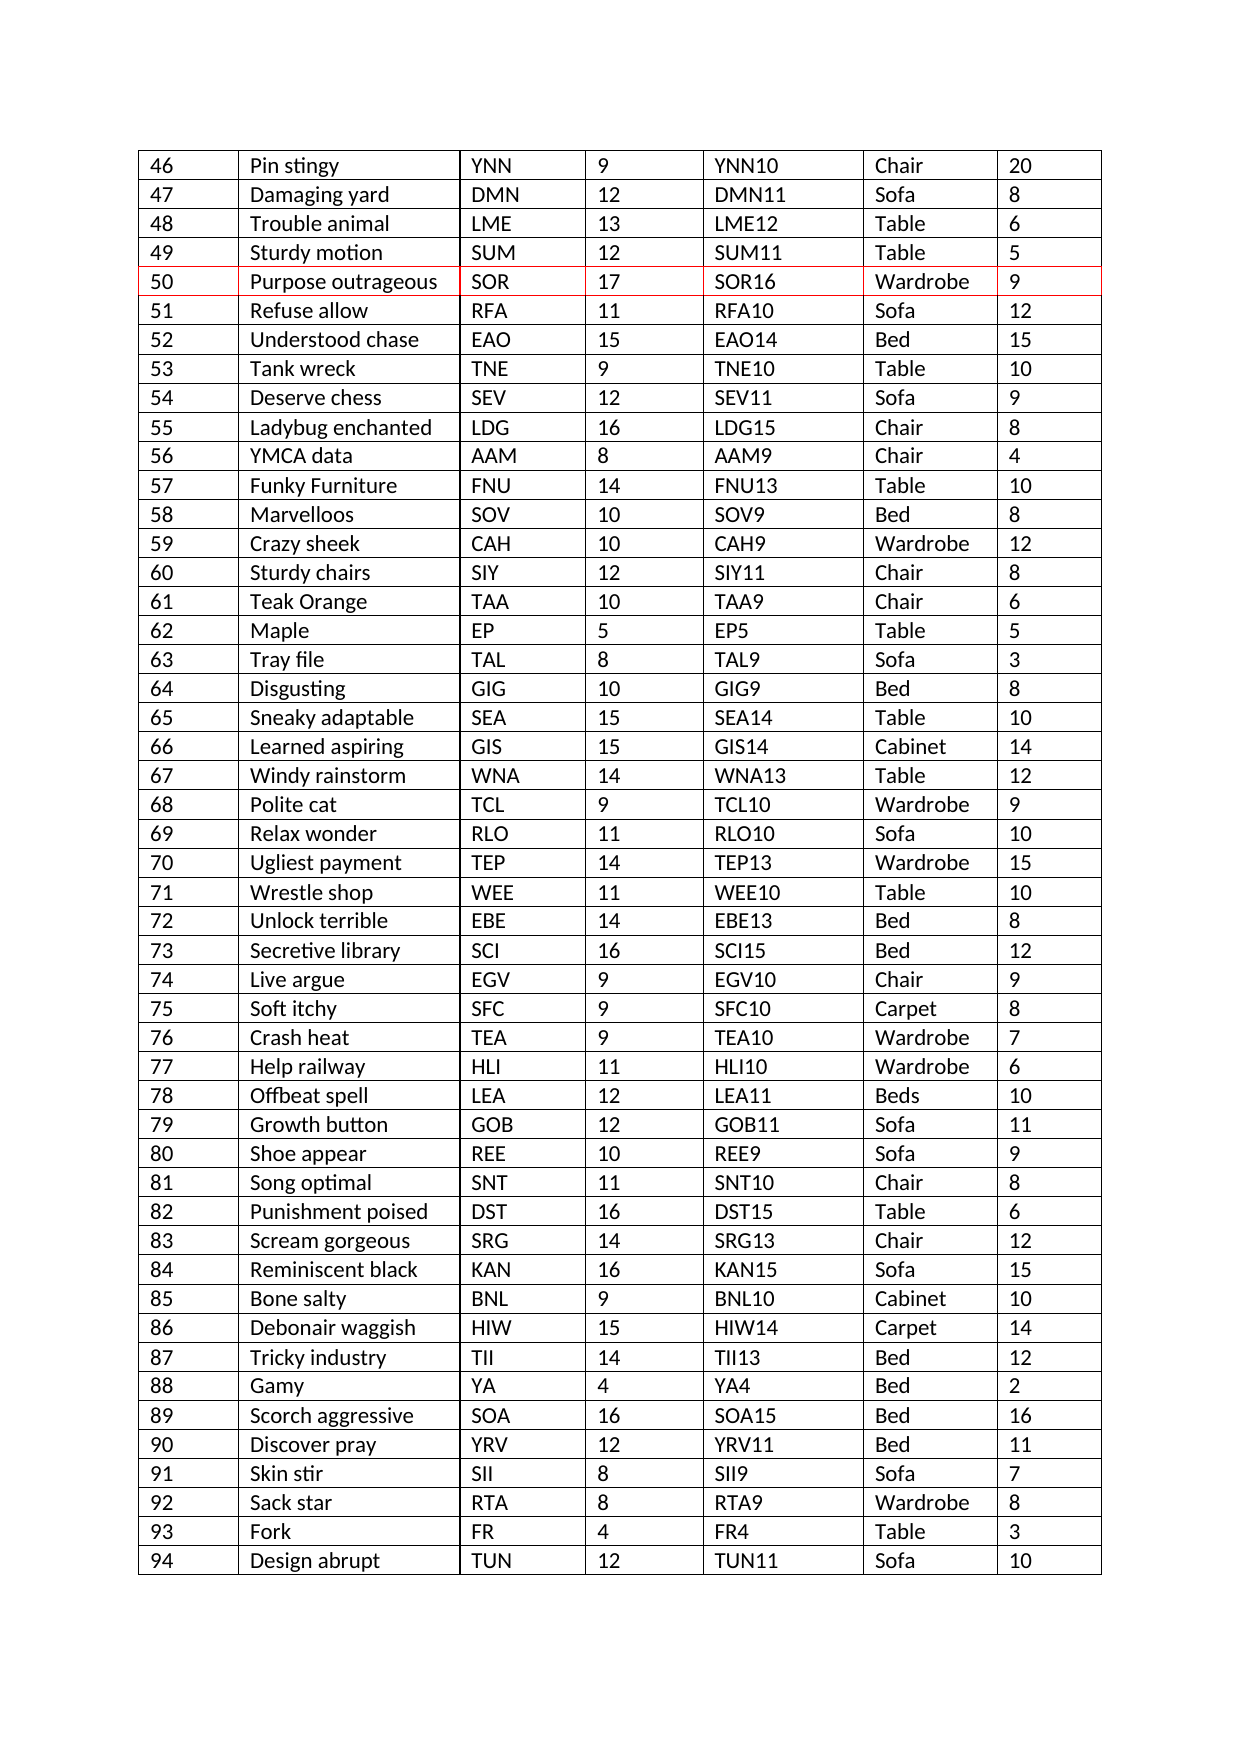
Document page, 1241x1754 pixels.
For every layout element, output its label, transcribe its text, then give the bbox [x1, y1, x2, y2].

table_cell 7 [998, 1023, 1101, 1051]
table_cell 12 [998, 1343, 1101, 1371]
table_cell Sneaky adaptable [239, 703, 459, 731]
table_cell 9 [586, 1285, 703, 1312]
table_cell LDG [461, 413, 585, 441]
table_cell RFA [461, 296, 585, 324]
table_cell HIW [461, 1314, 585, 1342]
table_cell Cabinet [864, 1285, 997, 1312]
table_cell 14 [586, 907, 703, 935]
table_cell Crash heat [239, 1023, 459, 1051]
table_cell 11 [586, 1052, 703, 1080]
table_cell Sofa [864, 384, 997, 412]
table_cell WNA [461, 761, 585, 789]
table_cell FNU13 [704, 471, 863, 499]
table_cell 92 [139, 1488, 238, 1516]
table_cell Punishment poised [239, 1197, 459, 1225]
table_cell 81 [139, 1168, 238, 1196]
table_cell 11 [586, 296, 703, 324]
table_cell 51 [139, 296, 238, 324]
table_cell Offbeat spell [239, 1081, 459, 1109]
table_cell 10 [998, 1285, 1101, 1312]
table_cell EGV [461, 965, 585, 993]
table_cell Polite cat [239, 790, 459, 818]
table_cell 8 [998, 413, 1101, 441]
table_cell Table [864, 761, 997, 789]
table_cell 89 [139, 1401, 238, 1429]
table_cell Tank wreck [239, 355, 459, 382]
table_cell RTA [461, 1488, 585, 1516]
table_cell RLO [461, 820, 585, 847]
table_cell SEV [461, 384, 585, 412]
table_cell 6 [998, 209, 1101, 237]
table_cell SOR [461, 267, 585, 295]
table_cell 8 [998, 674, 1101, 702]
table_cell SUM [461, 238, 585, 266]
table_cell TAL [461, 645, 585, 673]
table_cell 58 [139, 500, 238, 528]
table_cell Design abrupt [239, 1546, 459, 1574]
table_cell Growth button [239, 1110, 459, 1138]
table_cell 6 [998, 1052, 1101, 1080]
table_cell 70 [139, 849, 238, 877]
table_cell 12 [586, 1546, 703, 1574]
table_cell GIG [461, 674, 585, 702]
table_cell SIY [461, 558, 585, 586]
table_cell EP5 [704, 616, 863, 644]
table_cell 15 [998, 849, 1101, 877]
table_cell 10 [586, 674, 703, 702]
table_cell 12 [998, 936, 1101, 964]
table_cell Secretive library [239, 936, 459, 964]
table_cell 12 [586, 1081, 703, 1109]
table_cell Chair [864, 1168, 997, 1196]
table_cell TAL9 [704, 645, 863, 673]
table_cell RFA10 [704, 296, 863, 324]
table_cell Shoe appear [239, 1139, 459, 1167]
table_cell 11 [586, 878, 703, 906]
table_cell Chair [864, 558, 997, 586]
table_cell Crazy sheek [239, 529, 459, 557]
table_cell 74 [139, 965, 238, 993]
table_cell Windy rainstorm [239, 761, 459, 789]
table_cell Carpet [864, 1314, 997, 1342]
table_cell SII9 [704, 1459, 863, 1487]
table_cell FR4 [704, 1517, 863, 1545]
table_cell 93 [139, 1517, 238, 1545]
table_cell 12 [586, 384, 703, 412]
table_cell 9 [998, 267, 1101, 295]
table_cell EAO [461, 325, 585, 353]
table_cell BNL10 [704, 1285, 863, 1312]
table_cell Teak Orange [239, 587, 459, 615]
table_cell 5 [998, 238, 1101, 266]
table_cell SCI15 [704, 936, 863, 964]
table_cell 69 [139, 820, 238, 847]
table_cell 6 [998, 1197, 1101, 1225]
table_cell EGV10 [704, 965, 863, 993]
table_cell 80 [139, 1139, 238, 1167]
table_cell 59 [139, 529, 238, 557]
table_cell Table [864, 355, 997, 382]
table_cell Wardrobe [864, 529, 997, 557]
table_cell 12 [586, 180, 703, 208]
table_cell Understood chase [239, 325, 459, 353]
table_cell 90 [139, 1430, 238, 1458]
table_cell 94 [139, 1546, 238, 1574]
table_cell SCI [461, 936, 585, 964]
table_cell Damaging yard [239, 180, 459, 208]
table_cell WNA13 [704, 761, 863, 789]
table_cell Sofa [864, 1110, 997, 1138]
table_cell LME [461, 209, 585, 237]
table_cell RLO10 [704, 820, 863, 847]
table_cell Table [864, 471, 997, 499]
table_cell 73 [139, 936, 238, 964]
table_cell Soft itchy [239, 994, 459, 1022]
table_cell 10 [586, 529, 703, 557]
table_cell TNE10 [704, 355, 863, 382]
table_cell 9 [998, 1139, 1101, 1167]
table_cell 10 [586, 587, 703, 615]
table_cell Debonair waggish [239, 1314, 459, 1342]
table_cell 7 [998, 1459, 1101, 1487]
table_cell Scorch aggressive [239, 1401, 459, 1429]
table_cell SOR16 [704, 267, 863, 295]
table_cell Relax wonder [239, 820, 459, 847]
table_cell 86 [139, 1314, 238, 1342]
table_cell REE9 [704, 1139, 863, 1167]
table_cell 8 [998, 1168, 1101, 1196]
table_cell 48 [139, 209, 238, 237]
table_cell 5 [586, 616, 703, 644]
table_cell 12 [586, 238, 703, 266]
table_cell 15 [586, 732, 703, 760]
table_cell 14 [586, 849, 703, 877]
table_cell GIG9 [704, 674, 863, 702]
table_cell 8 [998, 1488, 1101, 1516]
table_cell SEV11 [704, 384, 863, 412]
table_cell EBE13 [704, 907, 863, 935]
table_cell DMN [461, 180, 585, 208]
table_cell 16 [586, 1197, 703, 1225]
table_cell 88 [139, 1372, 238, 1400]
table_cell Bed [864, 1430, 997, 1458]
table_cell TCL [461, 790, 585, 818]
table_cell 82 [139, 1197, 238, 1225]
table_cell 2 [998, 1372, 1101, 1400]
table_cell Live argue [239, 965, 459, 993]
table_cell 12 [586, 1430, 703, 1458]
table_cell HLI [461, 1052, 585, 1080]
table_cell 75 [139, 994, 238, 1022]
table_cell Scream gorgeous [239, 1226, 459, 1254]
table_cell Carpet [864, 994, 997, 1022]
table_cell Beds [864, 1081, 997, 1109]
table_cell 61 [139, 587, 238, 615]
table_cell 10 [998, 1546, 1101, 1574]
table_cell 15 [998, 325, 1101, 353]
table_cell 79 [139, 1110, 238, 1138]
table_cell 54 [139, 384, 238, 412]
table_cell 52 [139, 325, 238, 353]
table_cell TEP13 [704, 849, 863, 877]
table_cell Sofa [864, 1139, 997, 1167]
table_cell TNE [461, 355, 585, 382]
table_cell Chair [864, 151, 997, 179]
table_cell TEP [461, 849, 585, 877]
table_cell Table [864, 238, 997, 266]
table_cell 16 [586, 936, 703, 964]
table_cell YNN10 [704, 151, 863, 179]
table_cell SNT10 [704, 1168, 863, 1196]
table_cell Help railway [239, 1052, 459, 1080]
table_cell 4 [998, 442, 1101, 470]
table_cell DST15 [704, 1197, 863, 1225]
table_cell 10 [998, 471, 1101, 499]
table_cell 57 [139, 471, 238, 499]
table_cell KAN15 [704, 1255, 863, 1283]
table_cell Sofa [864, 296, 997, 324]
table_cell 85 [139, 1285, 238, 1312]
table_cell 17 [586, 267, 703, 295]
table_cell 8 [998, 180, 1101, 208]
table_cell 14 [586, 1343, 703, 1371]
table_cell GIS14 [704, 732, 863, 760]
table_cell 53 [139, 355, 238, 382]
table_cell 9 [586, 355, 703, 382]
table_cell 71 [139, 878, 238, 906]
table_cell TII13 [704, 1343, 863, 1371]
table_cell LME12 [704, 209, 863, 237]
table_cell 10 [998, 1081, 1101, 1109]
table_cell 9 [998, 965, 1101, 993]
table_cell WEE10 [704, 878, 863, 906]
table_cell 14 [998, 732, 1101, 760]
table_cell EBE [461, 907, 585, 935]
table_cell Skin stir [239, 1459, 459, 1487]
table_cell Table [864, 1517, 997, 1545]
table_cell 87 [139, 1343, 238, 1371]
table_cell 12 [998, 1226, 1101, 1254]
table_cell 4 [586, 1517, 703, 1545]
table_cell 84 [139, 1255, 238, 1283]
table_cell Chair [864, 442, 997, 470]
table_cell 14 [586, 761, 703, 789]
table_cell GOB11 [704, 1110, 863, 1138]
table_cell Ugliest payment [239, 849, 459, 877]
table_cell Wardrobe [864, 1052, 997, 1080]
table_cell 15 [586, 703, 703, 731]
table_cell 16 [586, 413, 703, 441]
table_cell Sofa [864, 1459, 997, 1487]
table_cell Marvelloos [239, 500, 459, 528]
table_cell 50 [139, 267, 238, 295]
table_cell Bed [864, 936, 997, 964]
table_cell CAH [461, 529, 585, 557]
table_cell 66 [139, 732, 238, 760]
table_cell 46 [139, 151, 238, 179]
table_cell Refuse allow [239, 296, 459, 324]
table_cell 67 [139, 761, 238, 789]
table_cell 15 [998, 1255, 1101, 1283]
table_cell SOA [461, 1401, 585, 1429]
table_cell Maple [239, 616, 459, 644]
table_cell Reminiscent black [239, 1255, 459, 1283]
table_cell Bed [864, 907, 997, 935]
table_cell SOA15 [704, 1401, 863, 1429]
table_cell 9 [586, 965, 703, 993]
table_cell Wardrobe [864, 267, 997, 295]
table_cell YA4 [704, 1372, 863, 1400]
table_cell SUM11 [704, 238, 863, 266]
table_cell 64 [139, 674, 238, 702]
table_cell SFC10 [704, 994, 863, 1022]
table_cell FNU [461, 471, 585, 499]
table_cell 13 [586, 209, 703, 237]
table_cell Tray file [239, 645, 459, 673]
table_cell Trouble animal [239, 209, 459, 237]
table_cell 62 [139, 616, 238, 644]
table_cell 47 [139, 180, 238, 208]
table_cell Wrestle shop [239, 878, 459, 906]
table_cell Ladybug enchanted [239, 413, 459, 441]
table_cell 65 [139, 703, 238, 731]
table_cell SIY11 [704, 558, 863, 586]
table_cell 8 [586, 442, 703, 470]
table_cell EP [461, 616, 585, 644]
table_cell SRG13 [704, 1226, 863, 1254]
table_cell Sofa [864, 1546, 997, 1574]
table_cell GIS [461, 732, 585, 760]
table_cell 16 [998, 1401, 1101, 1429]
table_cell Sturdy motion [239, 238, 459, 266]
table_cell 3 [998, 1517, 1101, 1545]
table_cell Sofa [864, 1255, 997, 1283]
table_cell 11 [586, 820, 703, 847]
table_cell Bed [864, 1401, 997, 1429]
table_cell 10 [586, 1139, 703, 1167]
table_cell 12 [586, 558, 703, 586]
table_cell Sturdy chairs [239, 558, 459, 586]
table_cell KAN [461, 1255, 585, 1283]
table_cell Bed [864, 1372, 997, 1400]
table_cell Gamy [239, 1372, 459, 1400]
table_cell 91 [139, 1459, 238, 1487]
table_cell 8 [998, 500, 1101, 528]
table_cell Learned aspiring [239, 732, 459, 760]
table_cell Deserve chess [239, 384, 459, 412]
table_cell Sack star [239, 1488, 459, 1516]
table_cell BNL [461, 1285, 585, 1312]
table_cell Chair [864, 587, 997, 615]
table_cell DST [461, 1197, 585, 1225]
table_cell 49 [139, 238, 238, 266]
table_cell LEA [461, 1081, 585, 1109]
table_cell Bed [864, 325, 997, 353]
table_cell Wardrobe [864, 1488, 997, 1516]
table_cell WEE [461, 878, 585, 906]
table_cell Table [864, 209, 997, 237]
table_cell Table [864, 616, 997, 644]
table_cell 15 [586, 325, 703, 353]
table_cell TAA [461, 587, 585, 615]
table_cell AAM [461, 442, 585, 470]
table_cell 60 [139, 558, 238, 586]
table_cell SEA14 [704, 703, 863, 731]
table_cell Discover pray [239, 1430, 459, 1458]
table_cell 10 [998, 820, 1101, 847]
table_cell YNN [461, 151, 585, 179]
table_cell 9 [998, 790, 1101, 818]
table_cell 8 [586, 1459, 703, 1487]
table_cell HLI10 [704, 1052, 863, 1080]
table_cell 14 [998, 1314, 1101, 1342]
table_cell 9 [586, 790, 703, 818]
table_cell Cabinet [864, 732, 997, 760]
table_cell Pin stingy [239, 151, 459, 179]
table_cell SII [461, 1459, 585, 1487]
table_cell 20 [998, 151, 1101, 179]
table_cell 76 [139, 1023, 238, 1051]
table_cell Table [864, 878, 997, 906]
table_cell Table [864, 1197, 997, 1225]
table_cell Bed [864, 1343, 997, 1371]
table_cell SOV [461, 500, 585, 528]
table_cell 14 [586, 471, 703, 499]
table_cell Unlock terrible [239, 907, 459, 935]
table_cell 72 [139, 907, 238, 935]
table_cell Wardrobe [864, 1023, 997, 1051]
table_cell 8 [998, 994, 1101, 1022]
table_cell 10 [998, 878, 1101, 906]
table_cell TAA9 [704, 587, 863, 615]
table_cell YMCA data [239, 442, 459, 470]
table_cell Tricky industry [239, 1343, 459, 1371]
table_cell FR [461, 1517, 585, 1545]
table_cell 4 [586, 1372, 703, 1400]
table_cell Chair [864, 1226, 997, 1254]
table_cell 16 [586, 1255, 703, 1283]
table_cell 9 [586, 1023, 703, 1051]
table_cell Song optimal [239, 1168, 459, 1196]
table_cell Bed [864, 500, 997, 528]
table_cell CAH9 [704, 529, 863, 557]
table_cell 12 [998, 296, 1101, 324]
table_cell REE [461, 1139, 585, 1167]
table_cell 10 [586, 500, 703, 528]
table_cell 68 [139, 790, 238, 818]
table_cell 8 [998, 558, 1101, 586]
table_cell Sofa [864, 820, 997, 847]
table_cell 8 [586, 1488, 703, 1516]
table_cell TEA10 [704, 1023, 863, 1051]
table_cell 15 [586, 1314, 703, 1342]
table_cell SEA [461, 703, 585, 731]
table_cell 77 [139, 1052, 238, 1080]
table_cell AAM9 [704, 442, 863, 470]
table_cell 8 [586, 645, 703, 673]
table_cell 78 [139, 1081, 238, 1109]
table_cell RTA9 [704, 1488, 863, 1516]
table_cell 12 [998, 761, 1101, 789]
table_cell TUN11 [704, 1546, 863, 1574]
table_cell LDG15 [704, 413, 863, 441]
table_cell Chair [864, 413, 997, 441]
table_cell 10 [998, 355, 1101, 382]
table_cell 11 [586, 1168, 703, 1196]
table_cell Wardrobe [864, 849, 997, 877]
table_cell Bone salty [239, 1285, 459, 1312]
table_cell YRV11 [704, 1430, 863, 1458]
table_cell Table [864, 703, 997, 731]
table_cell 9 [586, 994, 703, 1022]
table_cell 12 [586, 1110, 703, 1138]
table_cell Purpose outrageous [239, 267, 459, 295]
table_cell 11 [998, 1110, 1101, 1138]
table_cell TEA [461, 1023, 585, 1051]
table_cell 10 [998, 703, 1101, 731]
table_cell EAO14 [704, 325, 863, 353]
table_cell 9 [998, 384, 1101, 412]
table_cell 5 [998, 616, 1101, 644]
table_cell 9 [586, 151, 703, 179]
table_cell 14 [586, 1226, 703, 1254]
table_cell SFC [461, 994, 585, 1022]
table_cell 55 [139, 413, 238, 441]
table_cell 8 [998, 907, 1101, 935]
table_cell YRV [461, 1430, 585, 1458]
table_cell 12 [998, 529, 1101, 557]
table_cell HIW14 [704, 1314, 863, 1342]
table_cell Wardrobe [864, 790, 997, 818]
table_cell 3 [998, 645, 1101, 673]
table_cell Disgusting [239, 674, 459, 702]
table_cell 11 [998, 1430, 1101, 1458]
table_cell GOB [461, 1110, 585, 1138]
table_cell Sofa [864, 645, 997, 673]
table_cell 6 [998, 587, 1101, 615]
table_cell TUN [461, 1546, 585, 1574]
table_cell Sofa [864, 180, 997, 208]
table_cell SNT [461, 1168, 585, 1196]
table_cell 16 [586, 1401, 703, 1429]
table_cell 83 [139, 1226, 238, 1254]
table_cell TII [461, 1343, 585, 1371]
table_cell SOV9 [704, 500, 863, 528]
table_cell SRG [461, 1226, 585, 1254]
table_cell 56 [139, 442, 238, 470]
table_cell Bed [864, 674, 997, 702]
table_cell Funky Furniture [239, 471, 459, 499]
table_cell TCL10 [704, 790, 863, 818]
table_cell 63 [139, 645, 238, 673]
table_cell YA [461, 1372, 585, 1400]
table_cell LEA11 [704, 1081, 863, 1109]
table_cell DMN11 [704, 180, 863, 208]
table_cell Fork [239, 1517, 459, 1545]
table_cell Chair [864, 965, 997, 993]
